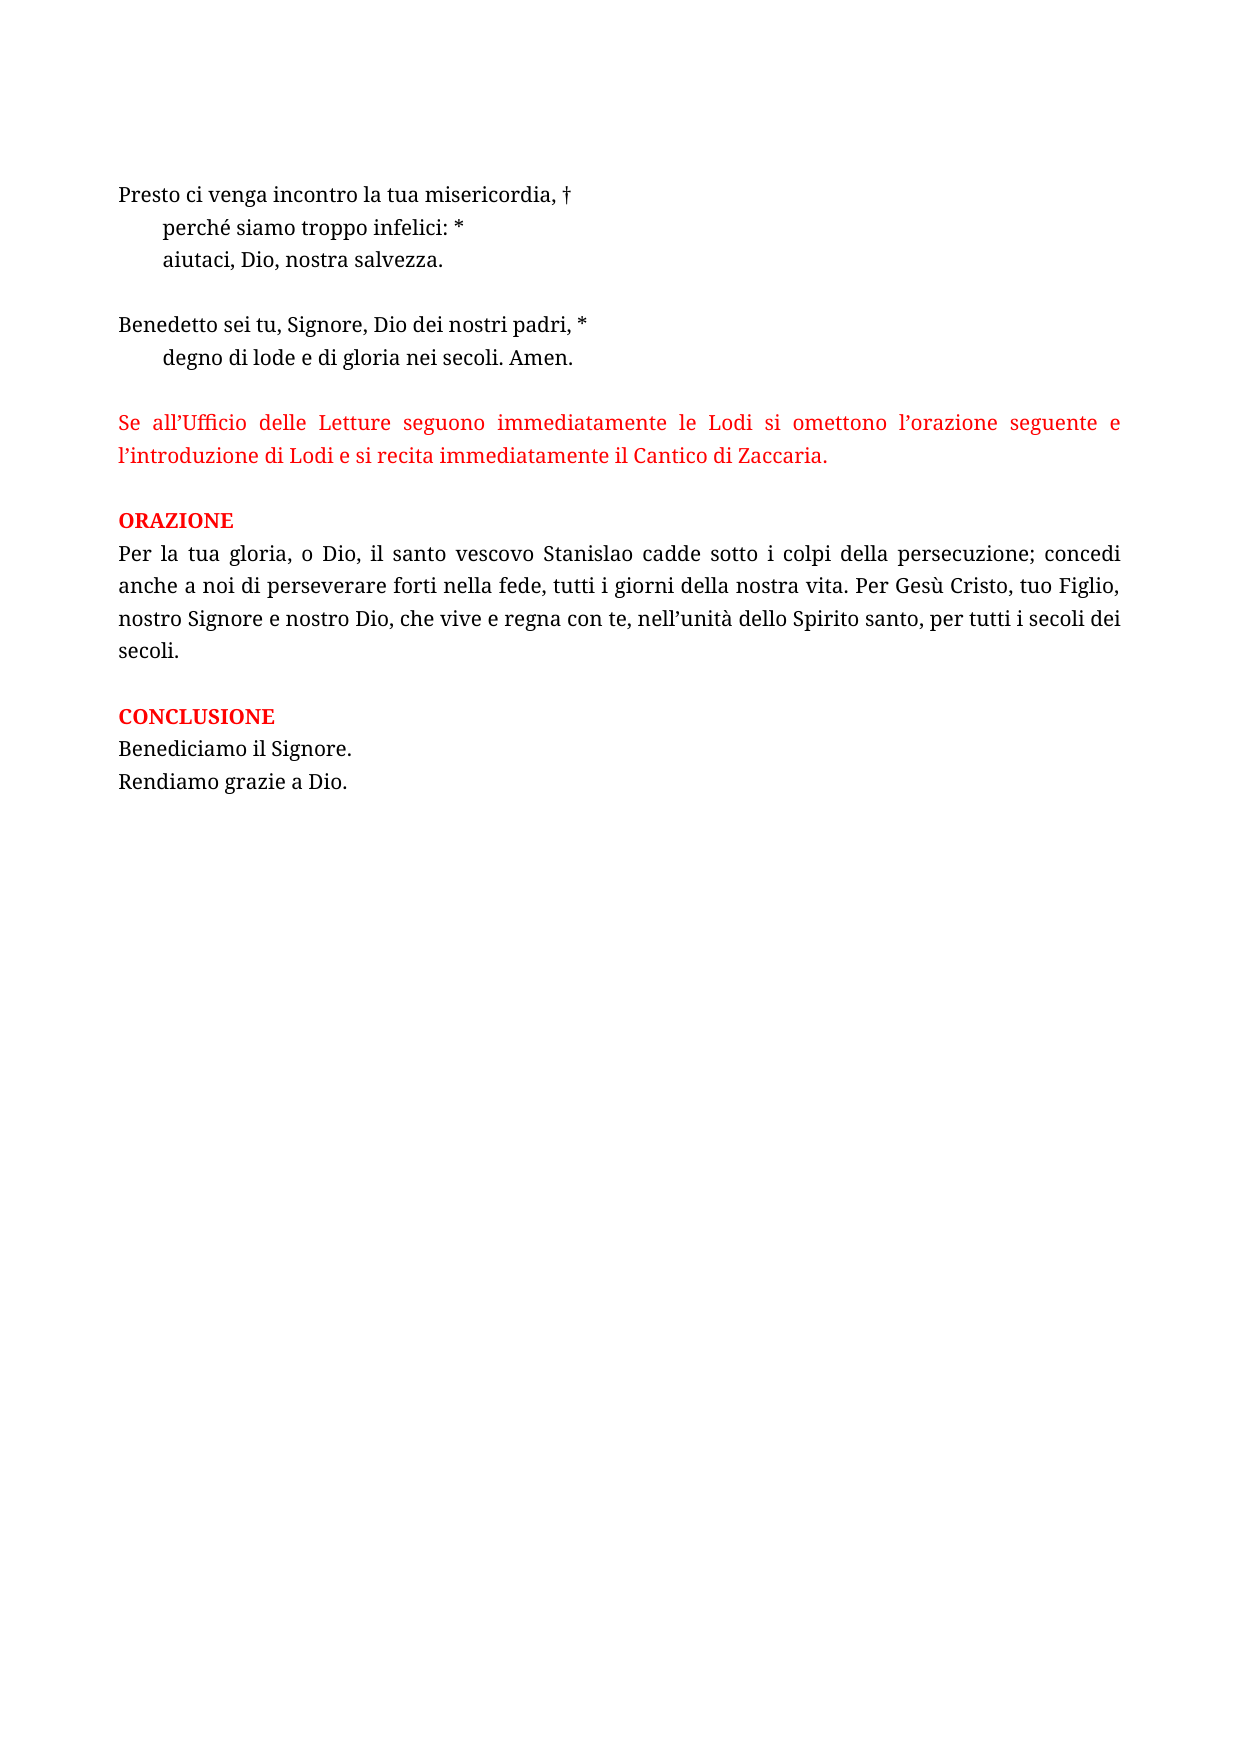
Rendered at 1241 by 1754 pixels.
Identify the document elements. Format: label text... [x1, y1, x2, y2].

text CONCLUSIONE [118, 702, 1122, 730]
text Benediciamo il Signore. [118, 734, 1122, 763]
text Benedetto sei tu, Signore, Dio dei nostri padri, * [118, 311, 1122, 339]
text perché siamo troppo infelici: * [118, 213, 1122, 241]
text degno di lode e di gloria nei secoli. Amen. [118, 343, 1122, 372]
text Presto ci venga incontro la tua misericordia, † [118, 180, 1122, 209]
text Se all’Ufficio delle Letture seguono immediatamente le Lodi si omettono l’orazione seguente e l’introduzione di Lodi e si recita immediatamente il Cantico di Zaccaria. [118, 408, 1122, 469]
text Per la tua gloria, o Dio, il santo vescovo Stanislao cadde sotto i colpi della persecuzione; concedi anche a noi di perseverare forti nella fede, tutti i giorni della nostra vita. Per Gesù Cristo, tuo Figlio, nostro Signore e nostro Dio, che vive e regna con te, nell’unità dello Spirito santo, per tutti i secoli dei secoli. [118, 539, 1122, 665]
text ORAZIONE [118, 506, 1122, 535]
text Rendiamo grazie a Dio. [118, 767, 1122, 796]
text aiutaci, Dio, nostra salvezza. [118, 245, 1122, 274]
